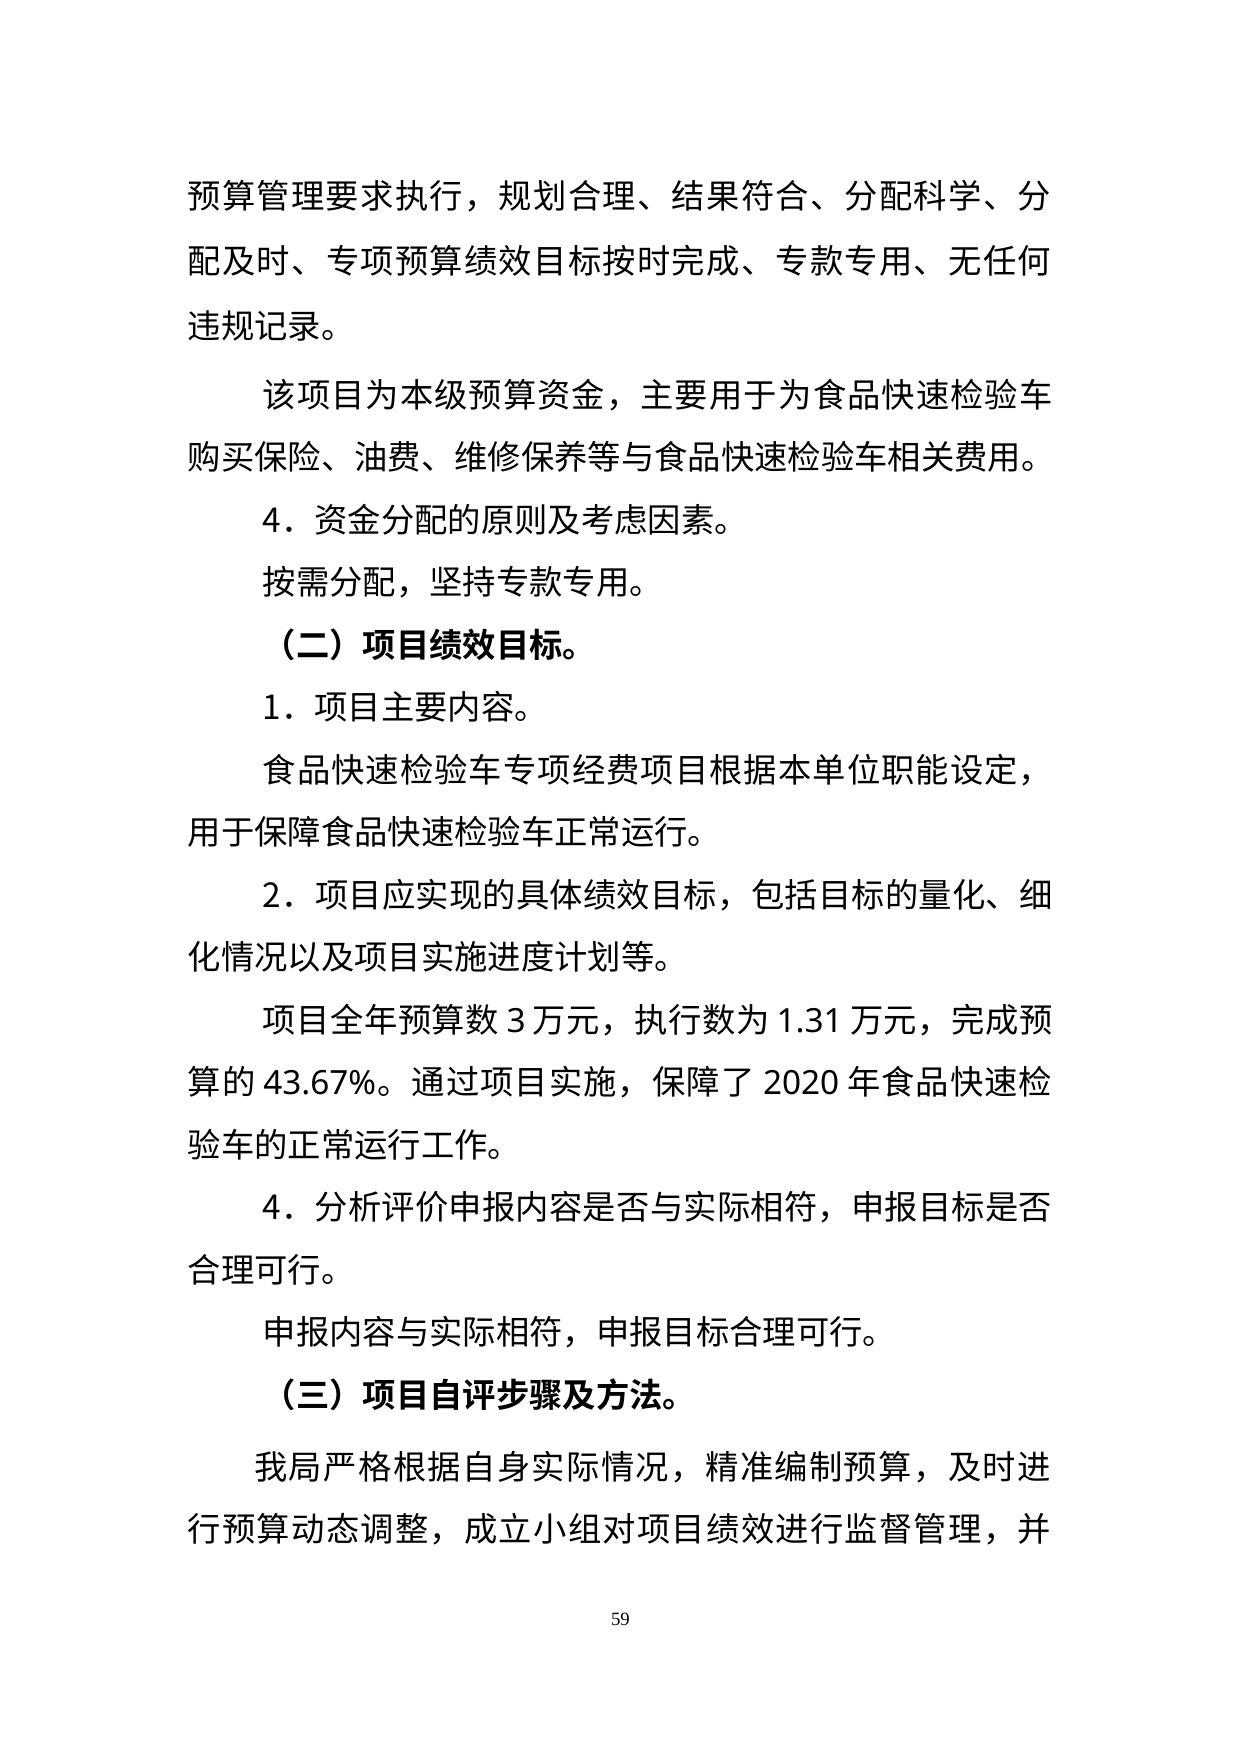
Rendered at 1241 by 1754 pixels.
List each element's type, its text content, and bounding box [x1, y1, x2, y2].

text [187, 1429, 1053, 1554]
text 项目全年预算数3万元，执行数为1.31万元，完成预算的43.67%。通过项目实施，保障了2020年食品快速检验车的正常运行工作。 [187, 982, 1053, 1169]
text 4．资金分配的原则及考虑因素。 [187, 482, 1053, 544]
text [187, 162, 1053, 357]
text 2．项目应实现的具体绩效目标，包括目标的量化、细化情况以及项目实施进度计划等。 [187, 857, 1053, 982]
text （二）项目绩效目标。 [187, 607, 1053, 669]
text 食品快速检验车专项经费项目根据本单位职能设定，用于保障食品快速检验车正常运行。 [187, 732, 1053, 857]
text 申报内容与实际相符，申报目标合理可行。 [262, 1294, 1053, 1357]
list 分析评价申报内容是否与实际相符，申报目标是否合理可行。 [187, 1169, 1053, 1294]
text （三）项目自评步骤及方法。 [187, 1357, 1053, 1419]
text 1．项目主要内容。 [187, 669, 1053, 732]
text 该项目为本级预算资金，主要用于为食品快速检验车购买保险、油费、维修保养等与食品快速检验车相关费用。 [187, 357, 1053, 482]
text 按需分配，坚持专款专用。 [187, 544, 1053, 607]
